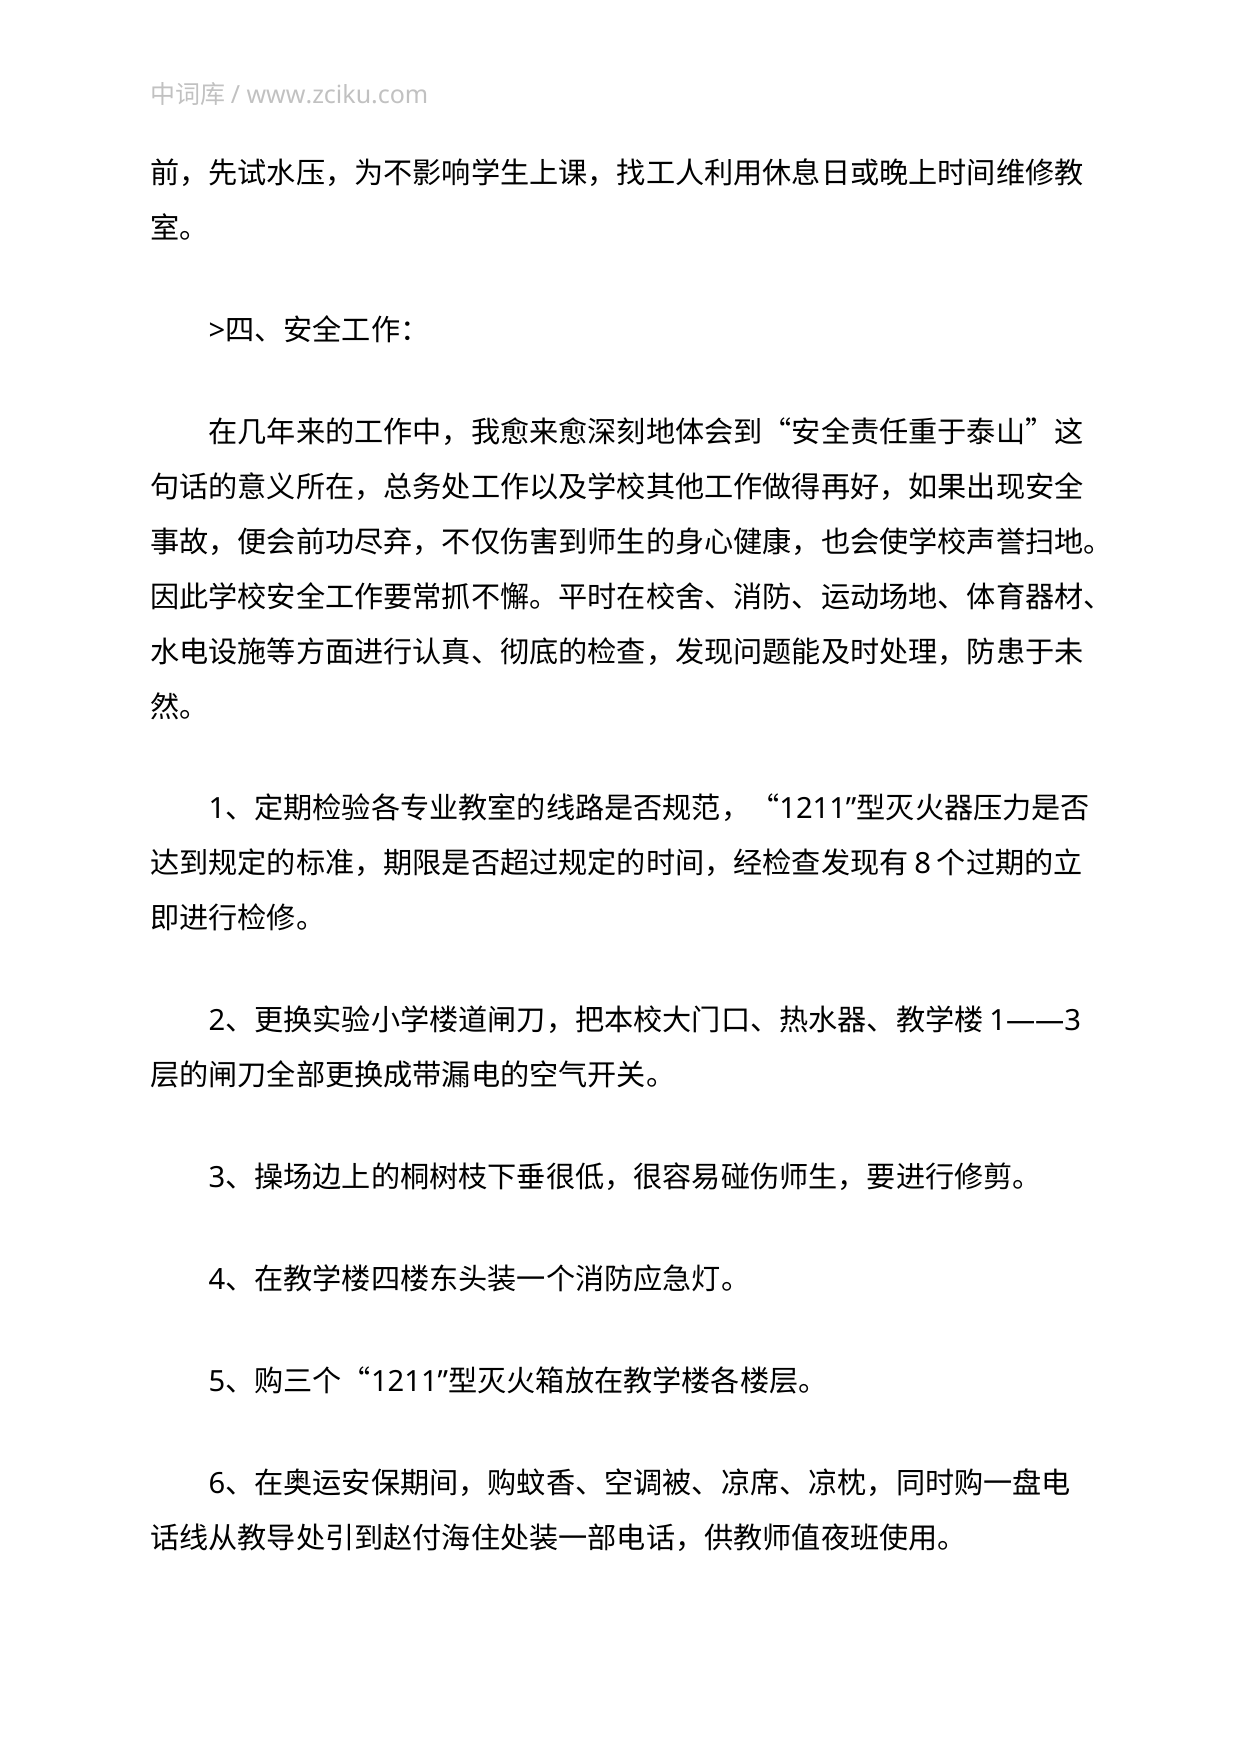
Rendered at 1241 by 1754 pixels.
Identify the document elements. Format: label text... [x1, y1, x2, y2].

text 2、更换实验小学楼道闸刀，把本校大门口、热水器、教学楼1——3层的闸刀全部更换成带漏电的空气开关。 [150, 997, 1090, 1094]
text 1、定期检验各专业教室的线路是否规范，“1211”型灭火器压力是否达到规定的标准，期限是否超过规定的时间，经检查发现有8个过期的立即进行检修。 [150, 785, 1090, 937]
text 在几年来的工作中，我愈来愈深刻地体会到“安全责任重于泰山”这句话的意义所在，总务处工作以及学校其他工作做得再好，如果出现安全事故，便会前功尽弃，不仅伤害到师生的身心健康，也会使学校声誉扫地。因此学校安全工作要常抓不懈。平时在校舍、消防、运动场地、体育器材、水电设施等方面进行认真、彻底的检查，发现问题能及时处理，防患于未然。 [150, 409, 1090, 725]
text 5、购三个“1211”型灭火箱放在教学楼各楼层。 [150, 1357, 1090, 1400]
text >四、安全工作： [150, 307, 1090, 349]
text 6、在奥运安保期间，购蚊香、空调被、凉席、凉枕，同时购一盘电话线从教导处引到赵付海住处装一部电话，供教师值夜班使用。 [150, 1459, 1090, 1557]
text 4、在教学楼四楼东头装一个消防应急灯。 [150, 1255, 1090, 1298]
text 3、操场边上的桐树枝下垂很低，很容易碰伤师生，要进行修剪。 [150, 1153, 1090, 1196]
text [150, 150, 1090, 247]
